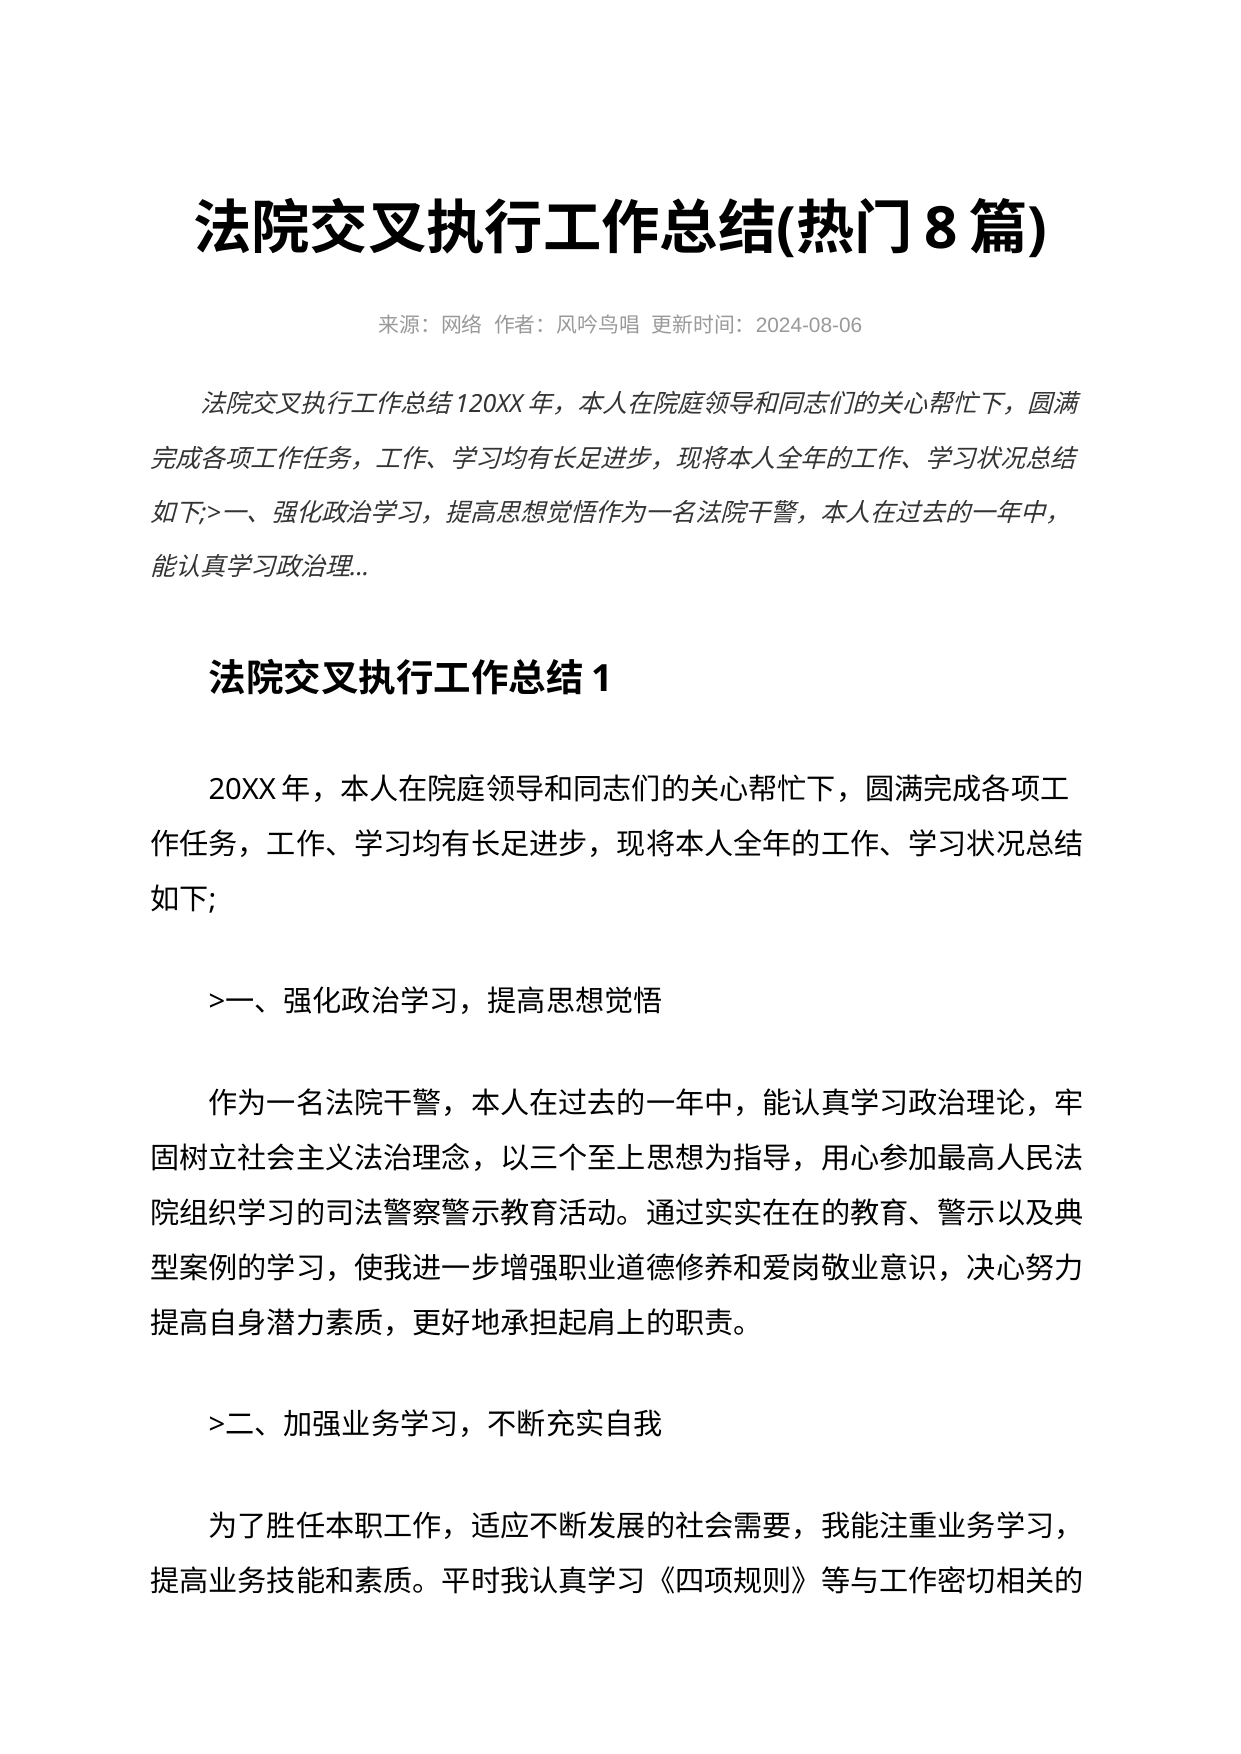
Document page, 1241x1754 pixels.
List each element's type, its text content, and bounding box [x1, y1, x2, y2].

text 作为一名法院干警，本人在过去的一年中，能认真学习政治理论，牢固树立社会主义法治理念，以三个至上思想为指导，用心参加最高人民法院组织学习的司法警察警示教育活动。通过实实在在的教育、警示以及典型案例的学习，使我进一步增强职业道德修养和爱岗敬业意识，决心努力提高自身潜力素质，更好地承担起肩上的职责。 [150, 1079, 1090, 1341]
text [150, 1503, 1090, 1600]
text >二、加强业务学习，不断充实自我 [150, 1401, 1090, 1443]
text 20XX年，本人在院庭领导和同志们的关心帮忙下，圆满完成各项工作任务，工作、学习均有长足进步，现将本人全年的工作、学习状况总结如下; [150, 766, 1090, 918]
subtitle 法院交叉执行工作总结(热门8篇) [150, 181, 1090, 266]
text 法院交叉执行工作总结120XX年，本人在院庭领导和同志们的关心帮忙下，圆满完成各项工作任务，工作、学习均有长足进步，现将本人全年的工作、学习状况总结如下;>一、强化政治学习，提高思想觉悟作为一名法院干警，本人在过去的一年中，能认真学习政治理... [150, 384, 1090, 583]
text 来源：网络 作者：风吟鸟唱 更新时间：2024-08-06 [150, 313, 1090, 337]
text >一、强化政治学习，提高思想觉悟 [150, 978, 1090, 1020]
text 法院交叉执行工作总结1 [150, 648, 1090, 703]
